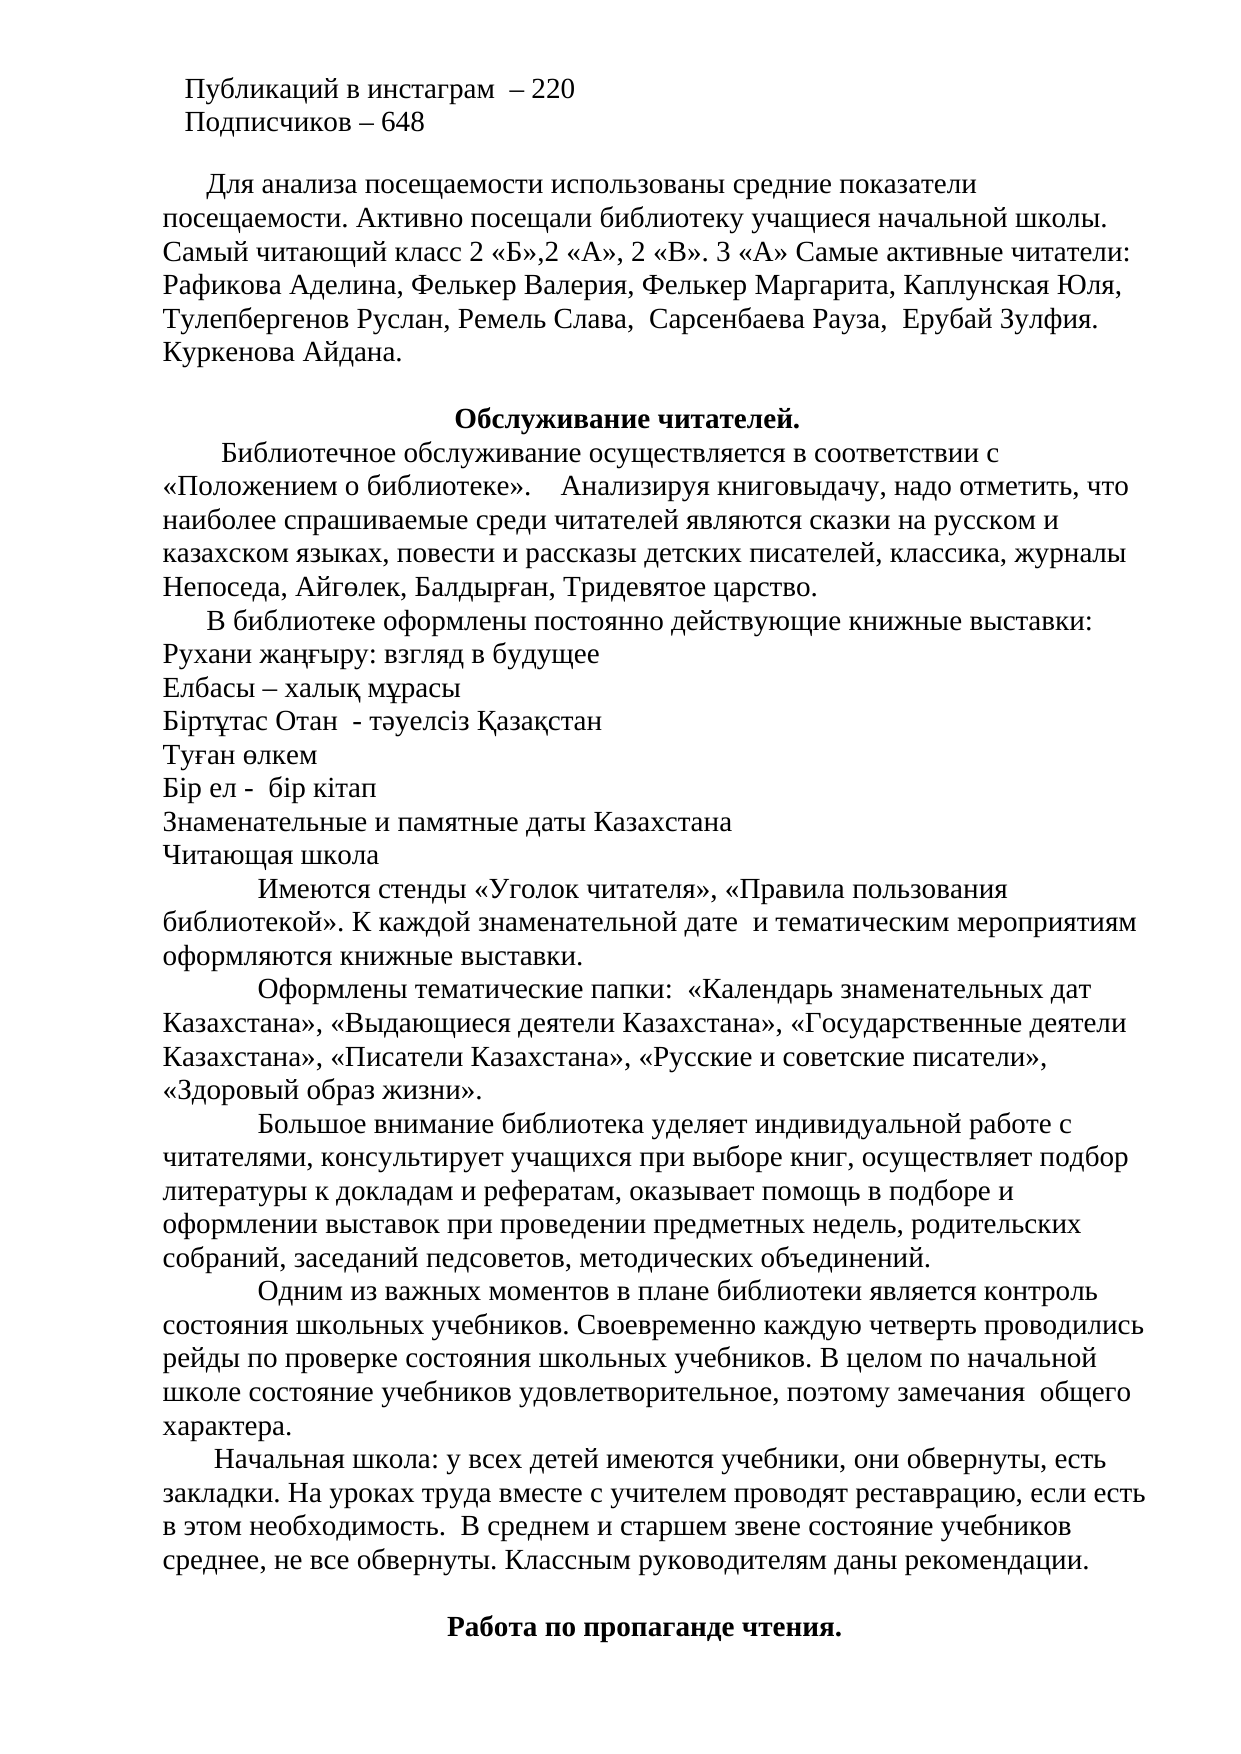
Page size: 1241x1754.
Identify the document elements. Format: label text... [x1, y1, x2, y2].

text Оформлены тематические папки: «Календарь знаменательных дат Казахстана», «Выдающиеся деятели Казахстана», «Государственные деятели Казахстана», «Писатели Казахстана», «Русские и советские писатели», «Здоровый образ жизни». [162, 972, 1151, 1106]
text Біртұтас Отан - тәуелсіз Қазақстан [162, 703, 1151, 737]
text Читающая школа [162, 837, 1151, 871]
text Имеются стенды «Уголок читателя», «Правила пользования библиотекой». К каждой знаменательной дате и тематическим мероприятиям оформляются книжные выставки. [162, 871, 1151, 972]
text Публикаций в инстаграм – 220 [162, 71, 1151, 104]
text Начальная школа: у всех детей имеются учебники, они обвернуты, есть закладки. На уроках труда вместе с учителем проводят реставрацию, если есть в этом необходимость. В среднем и старшем звене состояние учебников среднее, не все обвернуты. Классным руководителям даны рекомендации. [162, 1441, 1151, 1575]
text Туған өлкем [162, 737, 1151, 770]
text Подписчиков – 648 [162, 104, 1151, 138]
text Для анализа посещаемости использованы средние показатели посещаемости. Активно посещали библиотеку учащиеся начальной школы. Самый читающий класс 2 «Б»,2 «А», 2 «В». 3 «А» Самые активные читатели: Рафикова Аделина, Фелькер Валерия, Фелькер Маргарита, Каплунская Юля, Тулепбергенов Руслан, Ремель Слава, Сарсенбаева Рауза, Ерубай Зулфия. Куркенова Айдана. [162, 167, 1151, 368]
text Обслуживание читателей. [162, 401, 1151, 435]
text Работа по пропаганде чтения. [162, 1609, 1151, 1642]
text Большое внимание библиотека уделяет индивидуальной работе с читателями, консультирует учащихся при выборе книг, осуществляет подбор литературы к докладам и рефератам, оказывает помощь в подборе и оформлении выставок при проведении предметных недель, родительских собраний, заседаний педсоветов, методических объединений. [162, 1106, 1151, 1273]
text Бір ел - бір кітап [162, 770, 1151, 804]
text В библиотеке оформлены постоянно действующие книжные выставки: [162, 603, 1151, 636]
text Елбасы – халық мұрасы [162, 670, 1151, 703]
text Одним из важных моментов в плане библиотеки является контроль состояния школьных учебников. Своевременно каждую четверть проводились рейды по проверке состояния школьных учебников. В целом по начальной школе состояние учебников удовлетворительное, поэтому замечания общего характера. [162, 1273, 1151, 1441]
text Знаменательные и памятные даты Казахстана [162, 804, 1151, 837]
text Библиотечное обслуживание осуществляется в соответствии с «Положением о библиотеке». Анализируя книговыдачу, надо отметить, что наиболее спрашиваемые среди читателей являются сказки на русском и казахском языках, повести и рассказы детских писателей, классика, журналы Непоседа, Айгөлек, Балдырған, Тридевятое царство. [162, 435, 1151, 603]
text Рухани жаңғыру: взгляд в будущее [162, 636, 1151, 670]
